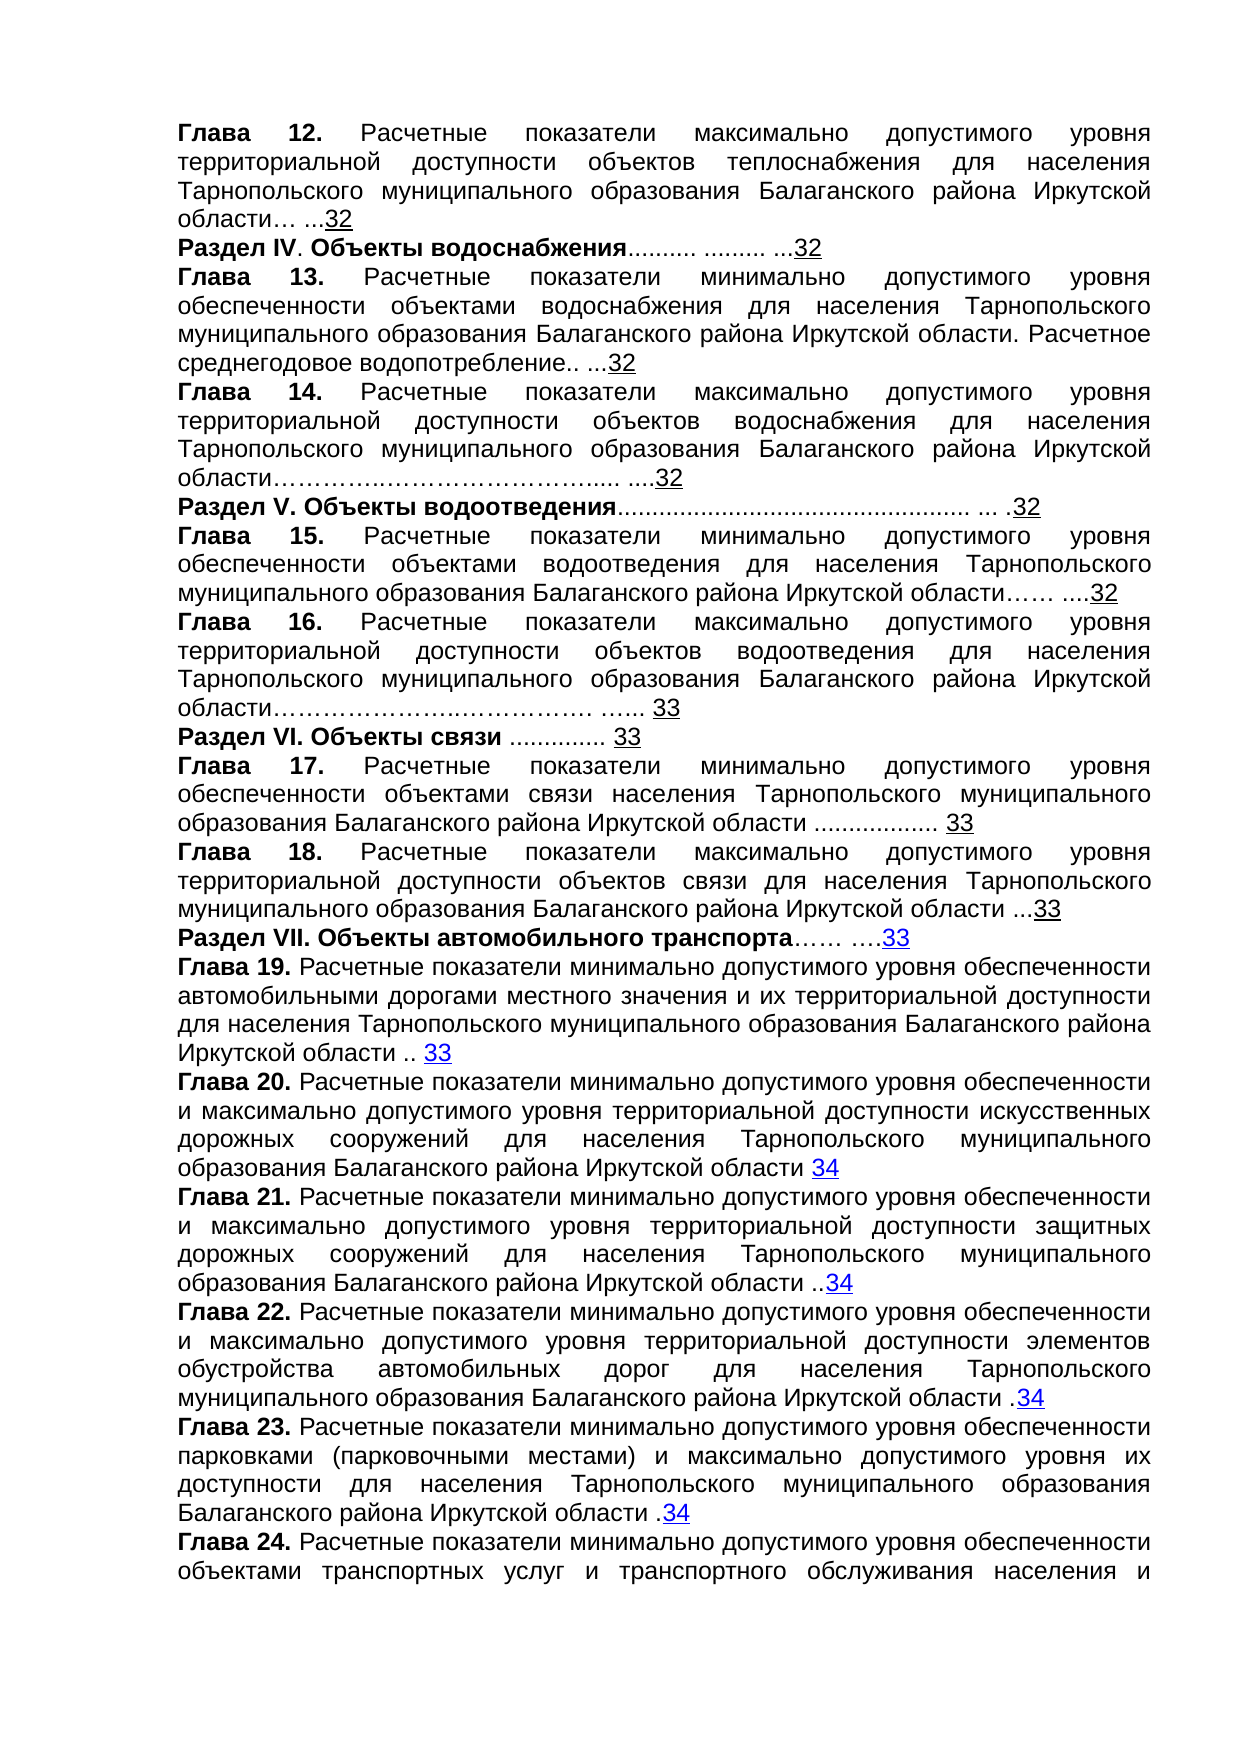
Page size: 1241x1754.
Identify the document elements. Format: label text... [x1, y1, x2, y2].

text Раздел VI. Объекты связи .............. 33 [177, 722, 1152, 751]
title Глава 21. Расчетные показатели минимально допустимого уровня обеспеченности и максимально допустимого уровня территориальной доступности защитных дорожных сооружений для населения Тарнопольского муниципального образования Балаганского района Иркутской области ..34 [177, 1182, 1152, 1297]
text Глава 15. Расчетные показатели минимально допустимого уровня обеспеченности объектами водоотведения для населения Тарнопольского муниципального образования Балаганского района Иркутской области…… ....32 [177, 521, 1152, 607]
text Глава 18. Расчетные показатели максимально допустимого уровня территориальной доступности объектов связи для населения Тарнопольского муниципального образования Балаганского района Иркутской области ...33 [177, 837, 1152, 923]
title Глава 23. Расчетные показатели минимально допустимого уровня обеспеченности парковками (парковочными местами) и максимально допустимого уровня их доступности для населения Тарнопольского муниципального образования Балаганского района Иркутской области .34 [177, 1412, 1152, 1527]
text Глава 12. Расчетные показатели максимально допустимого уровня территориальной доступности объектов теплоснабжения для населения Тарнопольского муниципального образования Балаганского района Иркутской области… ...32 [177, 118, 1152, 233]
text Глава 13. Расчетные показатели минимально допустимого уровня обеспеченности объектами водоснабжения для населения Тарнопольского муниципального образования Балаганского района Иркутской области. Расчетное среднегодовое водопотребление.. ...32 [177, 262, 1152, 377]
text Глава 16. Расчетные показатели максимально допустимого уровня территориальной доступности объектов водоотведения для населения Тарнопольского муниципального образования Балаганского района Иркутской области…………………..……………. …... 33 [177, 607, 1152, 722]
title Глава 19. Расчетные показатели минимально допустимого уровня обеспеченности автомобильными дорогами местного значения и их территориальной доступности для населения Тарнопольского муниципального образования Балаганского района Иркутской области .. 33 [177, 952, 1152, 1067]
text Раздел IV. Объекты водоснабжения.......... ......... ...32 [177, 233, 1152, 262]
title Глава 22. Расчетные показатели минимально допустимого уровня обеспеченности и максимально допустимого уровня территориальной доступности элементов обустройства автомобильных дорог для населения Тарнопольского муниципального образования Балаганского района Иркутской области .34 [177, 1297, 1152, 1412]
title Раздел VII. Объекты автомобильного транспорта…… ….33 [177, 923, 1152, 952]
text Глава 17. Расчетные показатели минимально допустимого уровня обеспеченности объектами связи населения Тарнопольского муниципального образования Балаганского района Иркутской области .................. 33 [177, 751, 1152, 837]
title Глава 20. Расчетные показатели минимально допустимого уровня обеспеченности и максимально допустимого уровня территориальной доступности искусственных дорожных сооружений для населения Тарнопольского муниципального образования Балаганского района Иркутской области 34 [177, 1067, 1152, 1182]
text Глава 14. Расчетные показатели максимально допустимого уровня территориальной доступности объектов водоснабжения для населения Тарнопольского муниципального образования Балаганского района Иркутской области…………..……………………..... ....32 [177, 377, 1152, 492]
text Раздел V. Объекты водоотведения................................................... ... .32 [177, 492, 1152, 521]
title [177, 1527, 1152, 1584]
